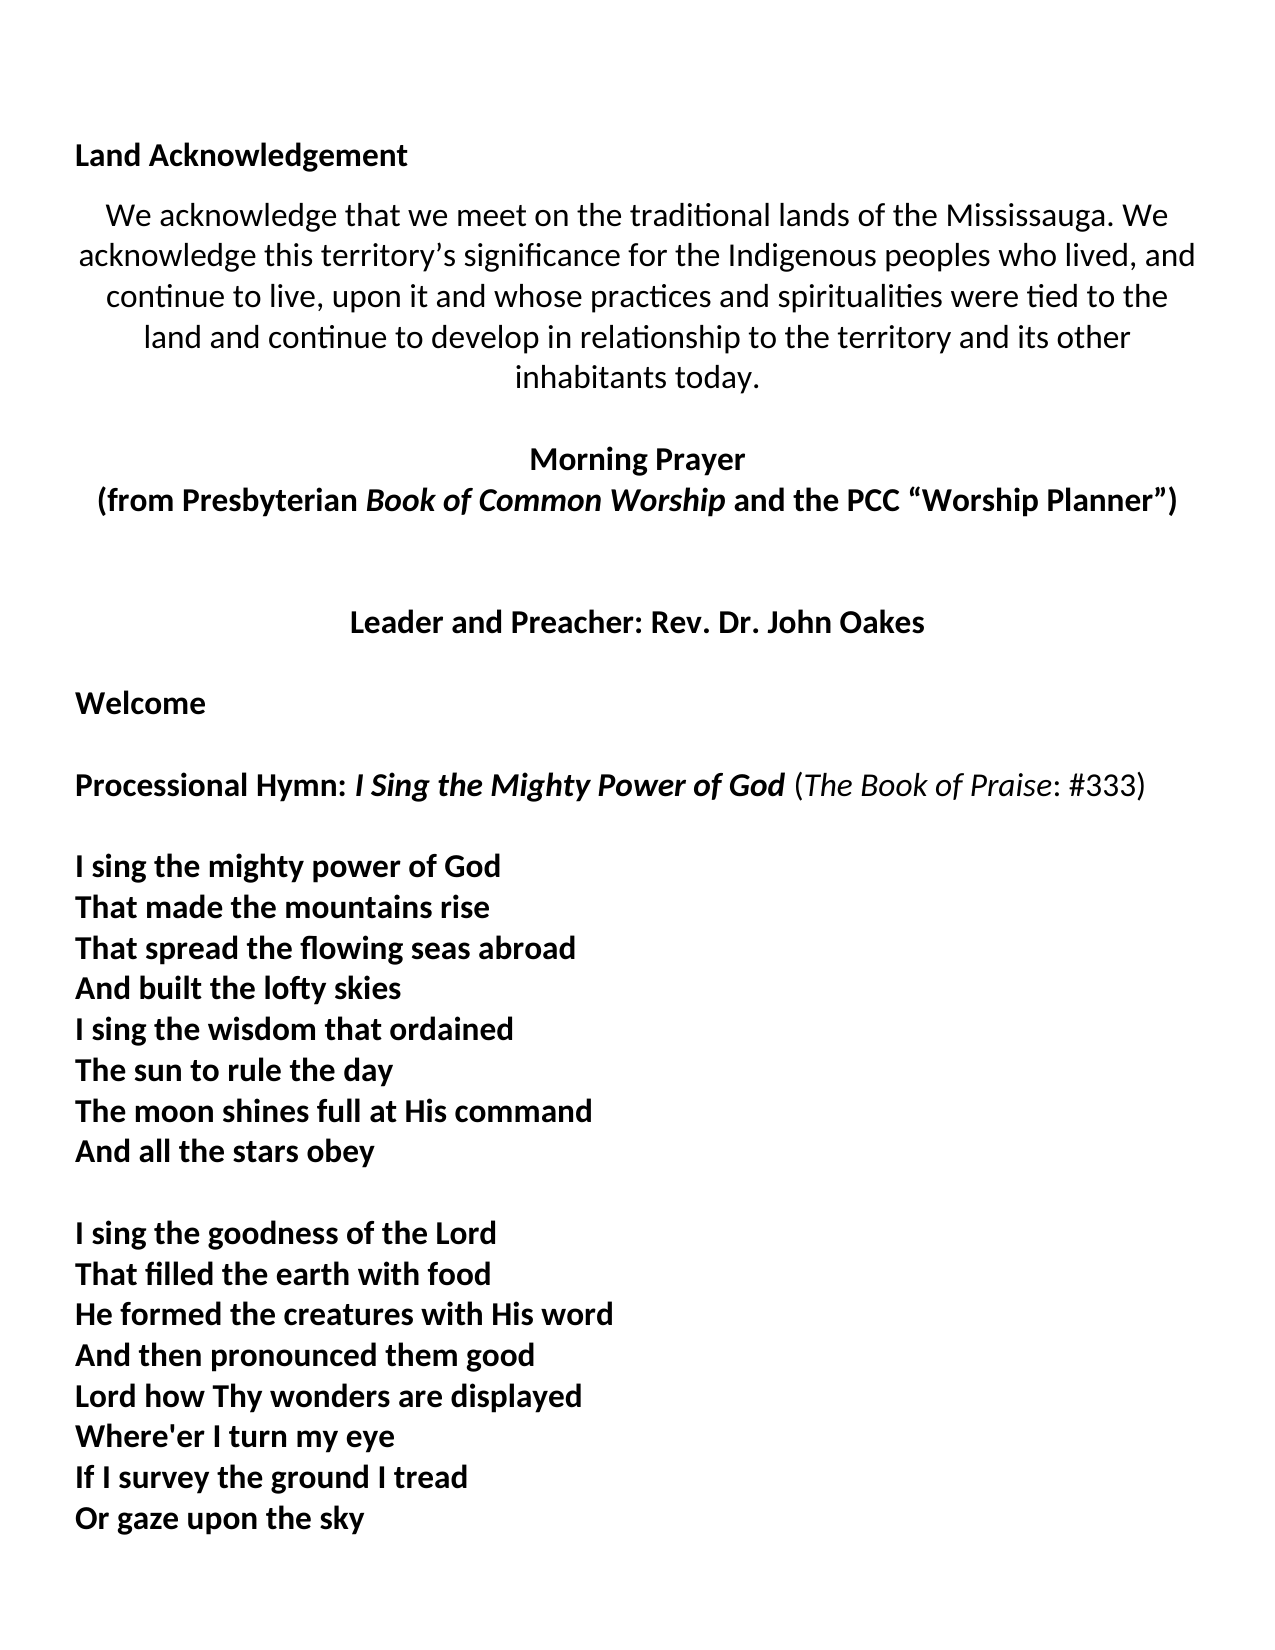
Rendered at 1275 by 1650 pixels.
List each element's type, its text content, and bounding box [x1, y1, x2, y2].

text Lord how Thy wonders are displayed [75, 1375, 1200, 1415]
text And all the stars obey [75, 1130, 1200, 1171]
text If I survey the ground I tread [75, 1456, 1200, 1497]
text That spread the flowing seas abroad [75, 927, 1200, 967]
text The sun to rule the day [75, 1049, 1200, 1089]
text I sing the goodness of the Lord [75, 1212, 1200, 1252]
text The moon shines full at His command [75, 1089, 1200, 1130]
text I sing the wisdom that ordained [75, 1008, 1200, 1049]
text That made the mountains rise [75, 886, 1200, 927]
text Welcome [75, 682, 1200, 723]
text Processional Hymn: I Sing the Mighty Power of God (The Book of Praise: #333) [75, 764, 1200, 804]
text I sing the mighty power of God [75, 845, 1200, 886]
text Where'er I turn my eye [75, 1415, 1200, 1456]
text Land Acknowledgement [75, 134, 1200, 175]
text And built the lofty skies [75, 967, 1200, 1008]
text (from Presbyterian Book of Common Worship and the PCC “Worship Planner”) [75, 479, 1200, 519]
text And then pronounced them good [75, 1334, 1200, 1375]
text He formed the creatures with His word [75, 1293, 1200, 1334]
text We acknowledge that we meet on the traditional lands of the Mississauga. We acknowledge this territory’s significance for the Indigenous peoples who lived, and continue to live, upon it and whose practices and spiritualities were tied to the land and continue to develop in relationship to the territory and its other inhabitants today. [75, 193, 1200, 397]
text Leader and Preacher: Rev. Dr. John Oakes [75, 601, 1200, 642]
text Or gaze upon the sky [75, 1497, 1200, 1538]
text Morning Prayer [75, 397, 1200, 479]
text That filled the earth with food [75, 1252, 1200, 1293]
